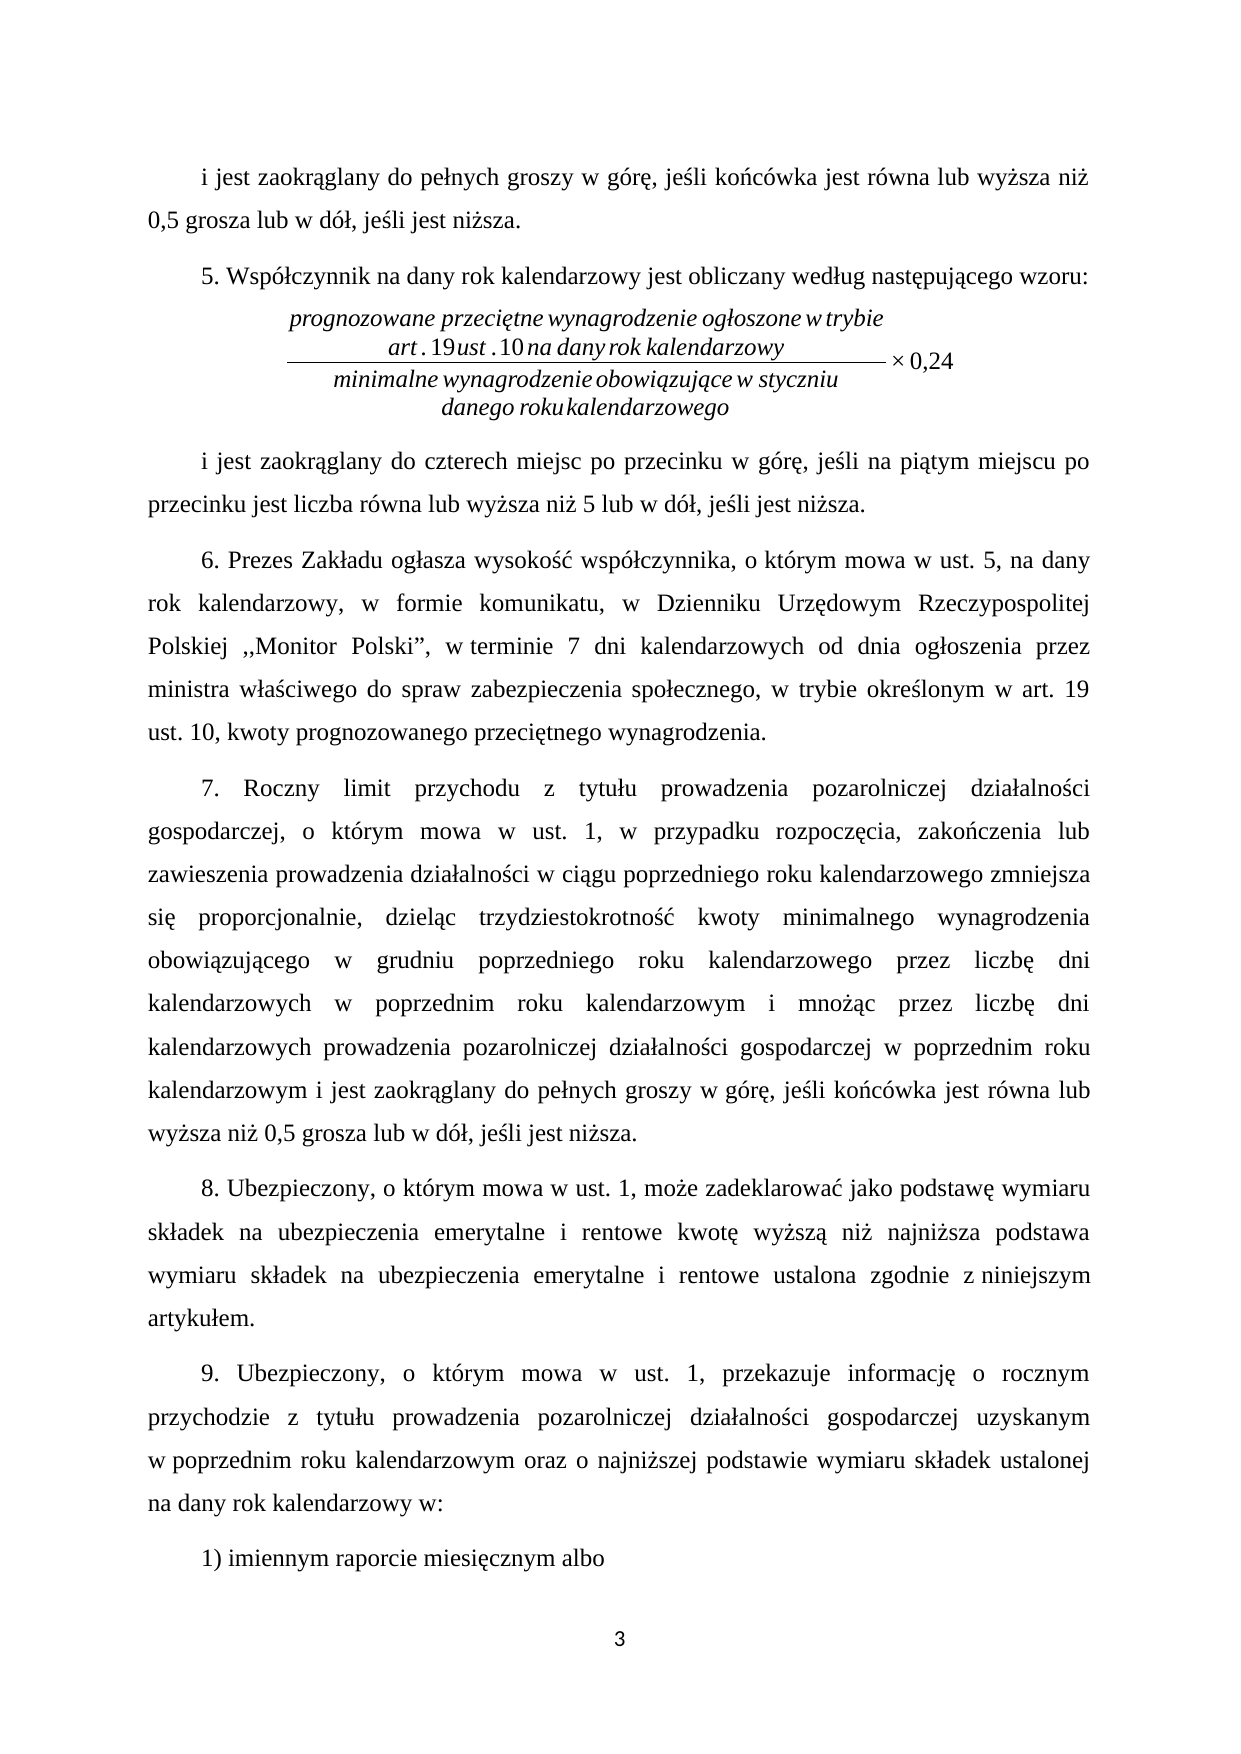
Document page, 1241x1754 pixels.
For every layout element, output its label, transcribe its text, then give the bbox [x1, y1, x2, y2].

text i jest zaokrąglany do pełnych groszy w górę, jeśli końcówka jest równa lub wyższa niż 0,5 grosza lub w dół, jeśli jest niższa. [148, 162, 1091, 234]
text 8. Ubezpieczony, o którym mowa w ust. 1, może zadeklarować jako podstawę wymiaru składek na ubezpieczenia emerytalne i rentowe kwotę wyższą niż najniższa podstawa wymiaru składek na ubezpieczenia emerytalne i rentowe ustalona zgodnie z niniejszym artykułem. [148, 1173, 1091, 1332]
text 9. Ubezpieczony, o którym mowa w ust. 1, przekazuje informację o rocznym przychodzie z tytułu prowadzenia pozarolniczej działalności gospodarczej uzyskanym w poprzednim roku kalendarzowym oraz o najniższej podstawie wymiaru składek ustalonej na dany rok kalendarzowy w: [148, 1358, 1091, 1517]
text 1) imiennym raporcie miesięcznym albo [148, 1543, 1091, 1572]
text 7. Roczny limit przychodu z tytułu prowadzenia pozarolniczej działalności gospodarczej, o którym mowa w ust. 1, w przypadku rozpoczęcia, zakończenia lub zawieszenia prowadzenia działalności w ciągu poprzedniego roku kalendarzowego zmniejsza się proporcjonalnie, dzieląc trzydziestokrotność kwoty minimalnego wynagrodzenia obowiązującego w grudniu poprzedniego roku kalendarzowego przez liczbę dni kalendarzowych w poprzednim roku kalendarzowym i mnożąc przez liczbę dni kalendarzowych prowadzenia pozarolniczej działalności gospodarczej w poprzednim roku kalendarzowym i jest zaokrąglany do pełnych groszy w górę, jeśli końcówka jest równa lub wyższa niż 0,5 grosza lub w dół, jeśli jest niższa. [148, 773, 1091, 1147]
text i jest zaokrąglany do czterech miejsc po przecinku w górę, jeśli na piątym miejscu po przecinku jest liczba równa lub wyższa niż 5 lub w dół, jeśli jest niższa. [148, 446, 1091, 518]
text 6. Prezes Zakładu ogłasza wysokość współczynnika, o którym mowa w ust. 5, na dany rok kalendarzowy, w formie komunikatu, w Dzienniku Urzędowym Rzeczypospolitej Polskiej ,,Monitor Polski”, w terminie 7 dni kalendarzowych od dnia ogłoszenia przez ministra właściwego do spraw zabezpieczenia społecznego, w trybie określonym w art. 19 ust. 10, kwoty prognozowanego przeciętnego wynagrodzenia. [148, 545, 1091, 746]
text 5. Współczynnik na dany rok kalendarzowy jest obliczany według następującego wzoru: [148, 261, 1091, 290]
